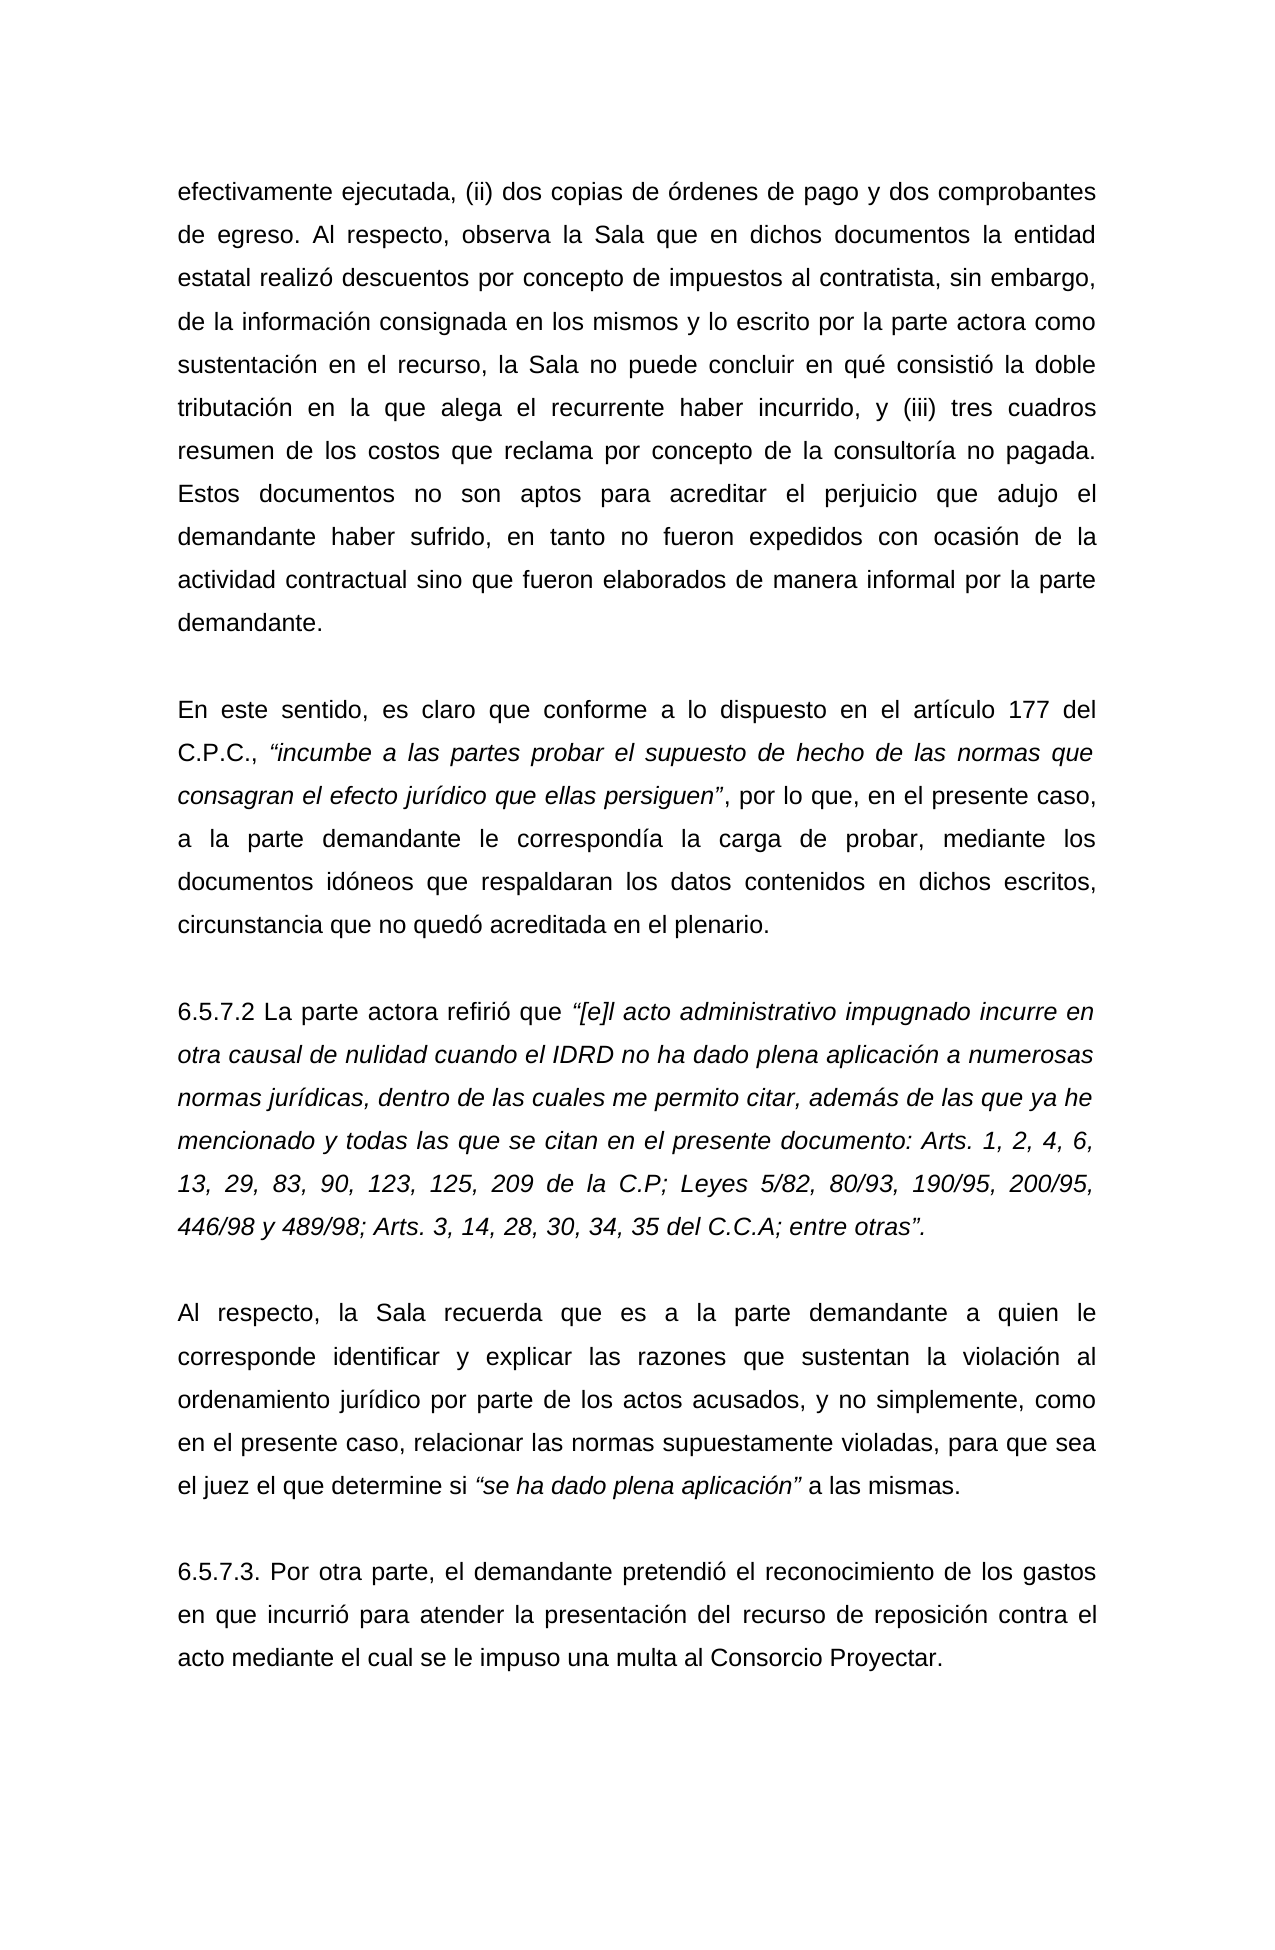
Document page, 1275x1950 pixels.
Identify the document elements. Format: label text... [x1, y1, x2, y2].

text Al respecto, la Sala recuerda que es a la parte demandante a quien le corresponde identificar y explicar las razones que sustentan la violación al ordenamiento jurídico por parte de los actos acusados, y no simplemente, como en el presente caso, relacionar las normas supuestamente violadas, para que sea el juez el que determine si “se ha dado plena aplicación” a las mismas. [177, 1298, 1098, 1500]
text 6.5.7.3. Por otra parte, el demandante pretendió el reconocimiento de los gastos en que incurrió para atender la presentación del recurso de reposición contra el acto mediante el cual se le impuso una multa al Consorcio Proyectar. [177, 1557, 1098, 1672]
text En este sentido, es claro que conforme a lo dispuesto en el artículo 177 del C.P.C., “incumbe a las partes probar el supuesto de hecho de las normas que consagran el efecto jurídico que ellas persiguen”, por lo que, en el presente caso, a la parte demandante le correspondía la carga de probar, mediante los documentos idóneos que respaldaran los datos contenidos en dichos escritos, circunstancia que no quedó acreditada en el plenario. [177, 695, 1098, 939]
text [177, 177, 1098, 637]
text 6.5.7.2 La parte actora refirió que “[e]l acto administrativo impugnado incurre en otra causal de nulidad cuando el IDRD no ha dado plena aplicación a numerosas normas jurídicas, dentro de las cuales me permito citar, además de las que ya he mencionado y todas las que se citan en el presente documento: Arts. 1, 2, 4, 6, 13, 29, 83, 90, 123, 125, 209 de la C.P; Leyes 5/82, 80/93, 190/95, 200/95, 446/98 y 489/98; Arts. 3, 14, 28, 30, 34, 35 del C.C.A; entre otras”. [177, 997, 1098, 1241]
